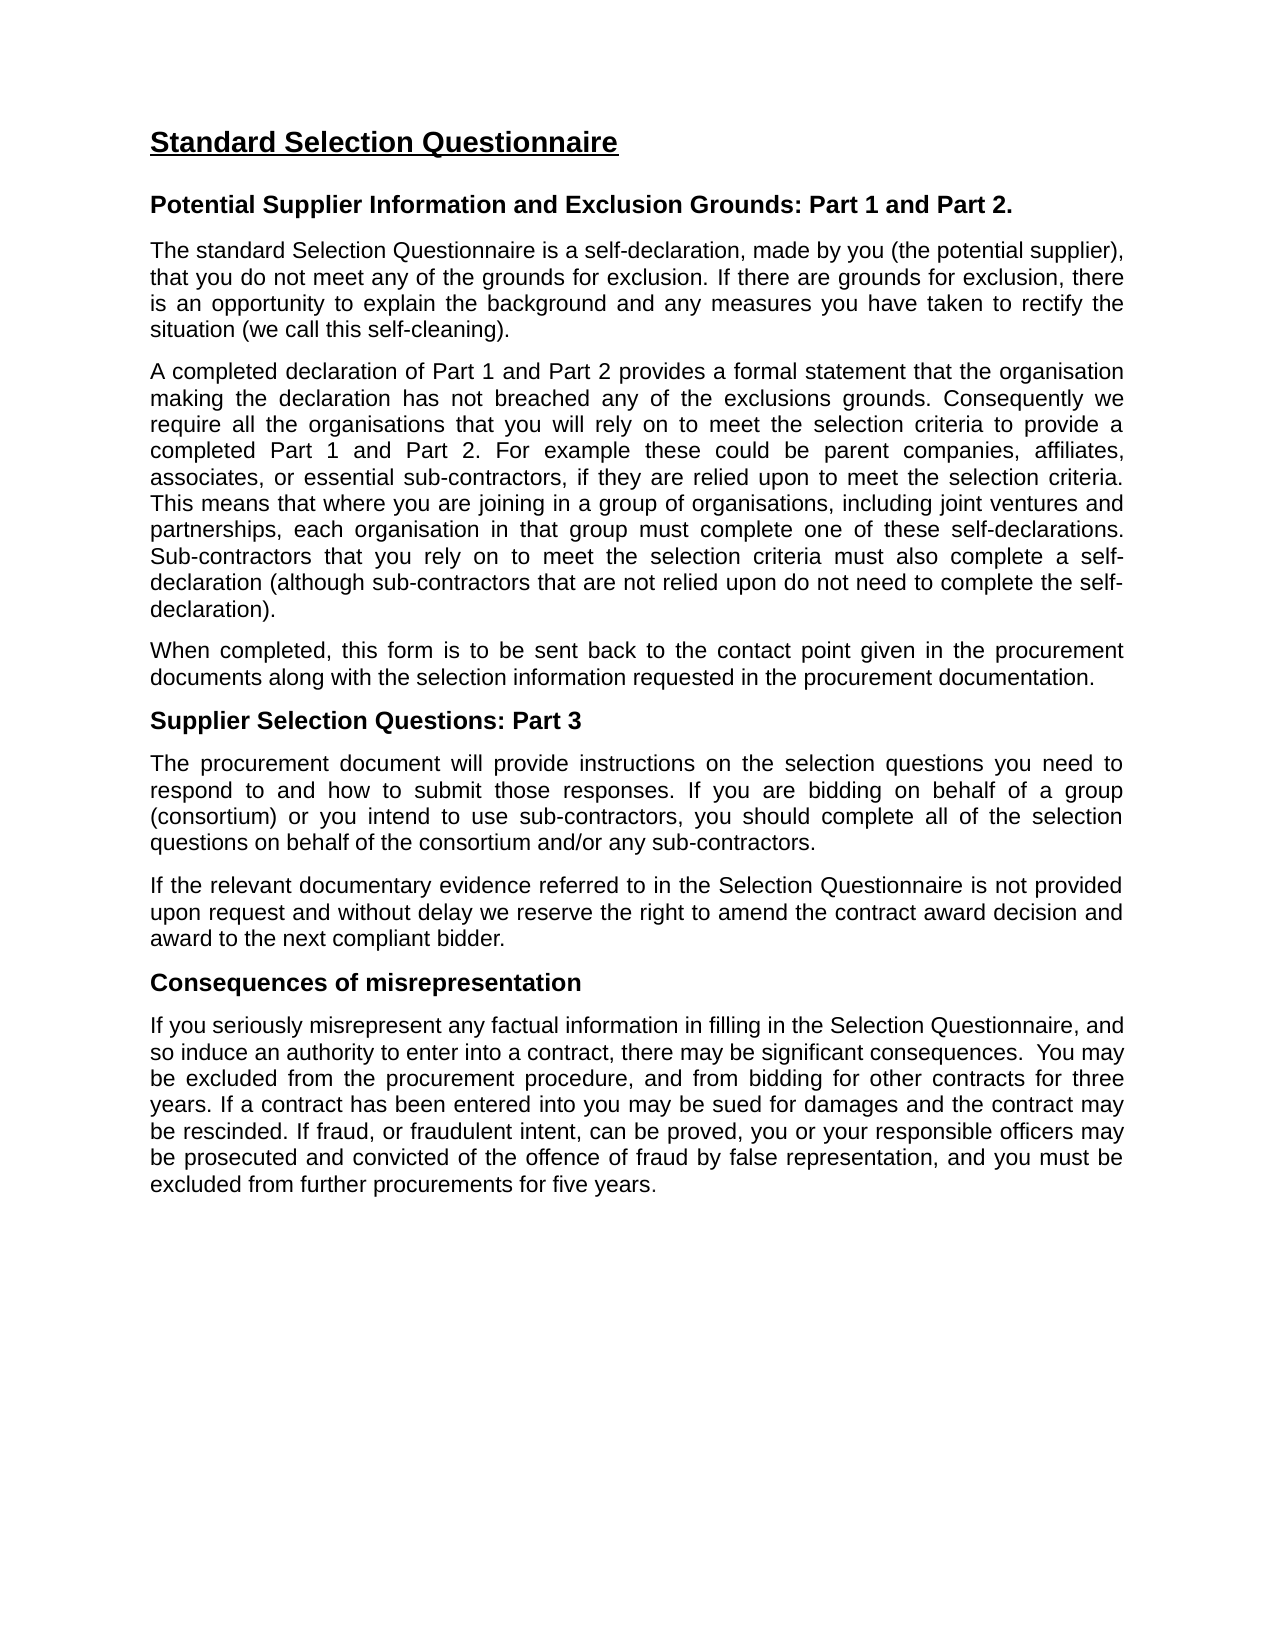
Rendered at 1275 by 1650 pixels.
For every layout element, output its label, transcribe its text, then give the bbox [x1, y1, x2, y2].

text Supplier Selection Questions: Part 3 [150, 706, 1125, 734]
text A completed declaration of Part 1 and Part 2 provides a formal statement that the organisation making the declaration has not breached any of the exclusions grounds. Consequently we require all the organisations that you will rely on to meet the selection criteria to provide a completed Part 1 and Part 2. For example these could be parent companies, affiliates, associates, or essential sub-contractors, if they are relied upon to meet the selection criteria. This means that where you are joining in a group of organisations, including joint ventures and partnerships, each organisation in that group must complete one of these self-declarations. Sub-contractors that you rely on to meet the selection criteria must also complete a self-declaration (although sub-contractors that are not relied upon do not need to complete the self-declaration). [150, 358, 1125, 622]
text The procurement document will provide instructions on the selection questions you need to respond to and how to submit those responses. If you are bidding on behalf of a group (consortium) or you intend to use sub-contractors, you should complete all of the selection questions on behalf of the consortium and/or any sub-contractors. [150, 750, 1124, 856]
text Potential Supplier Information and Exclusion Grounds: Part 1 and Part 2. [150, 189, 1125, 218]
text If the relevant documentary evidence referred to in the Selection Questionnaire is not provided upon request and without delay we reserve the right to amend the contract award decision and award to the next compliant bidder. [150, 872, 1124, 951]
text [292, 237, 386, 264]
text When completed, this form is to be sent back to the contact point given in the procurement documents along with the selection information requested in the procurement documentation. [150, 637, 1125, 690]
text The standard Selection Questionnaire is a self-declaration, made by you (the potential supplier), that you do not meet any of the grounds for exclusion. If there are grounds for exclusion, there is an opportunity to explain the background and any measures you have taken to rectify the situation (we call this self-cleaning). [150, 264, 1125, 343]
text Consequences of misrepresentation [150, 968, 1125, 997]
text If you seriously misrepresent any factual information in filling in the Selection Questionnaire, and so induce an authority to enter into a contract, there may be significant consequences. You may be excluded from the procurement procedure, and from bidding for other contracts for three years. If a contract has been entered into you may be sued for damages and the contract may be rescinded. If fraud, or fraudulent intent, can be proved, you or your responsible officers may be prosecuted and convicted of the offence of fraud by false representation, and you must be excluded from further procurements for five years. [150, 1012, 1125, 1197]
text Standard Selection Questionnaire [150, 125, 1125, 158]
